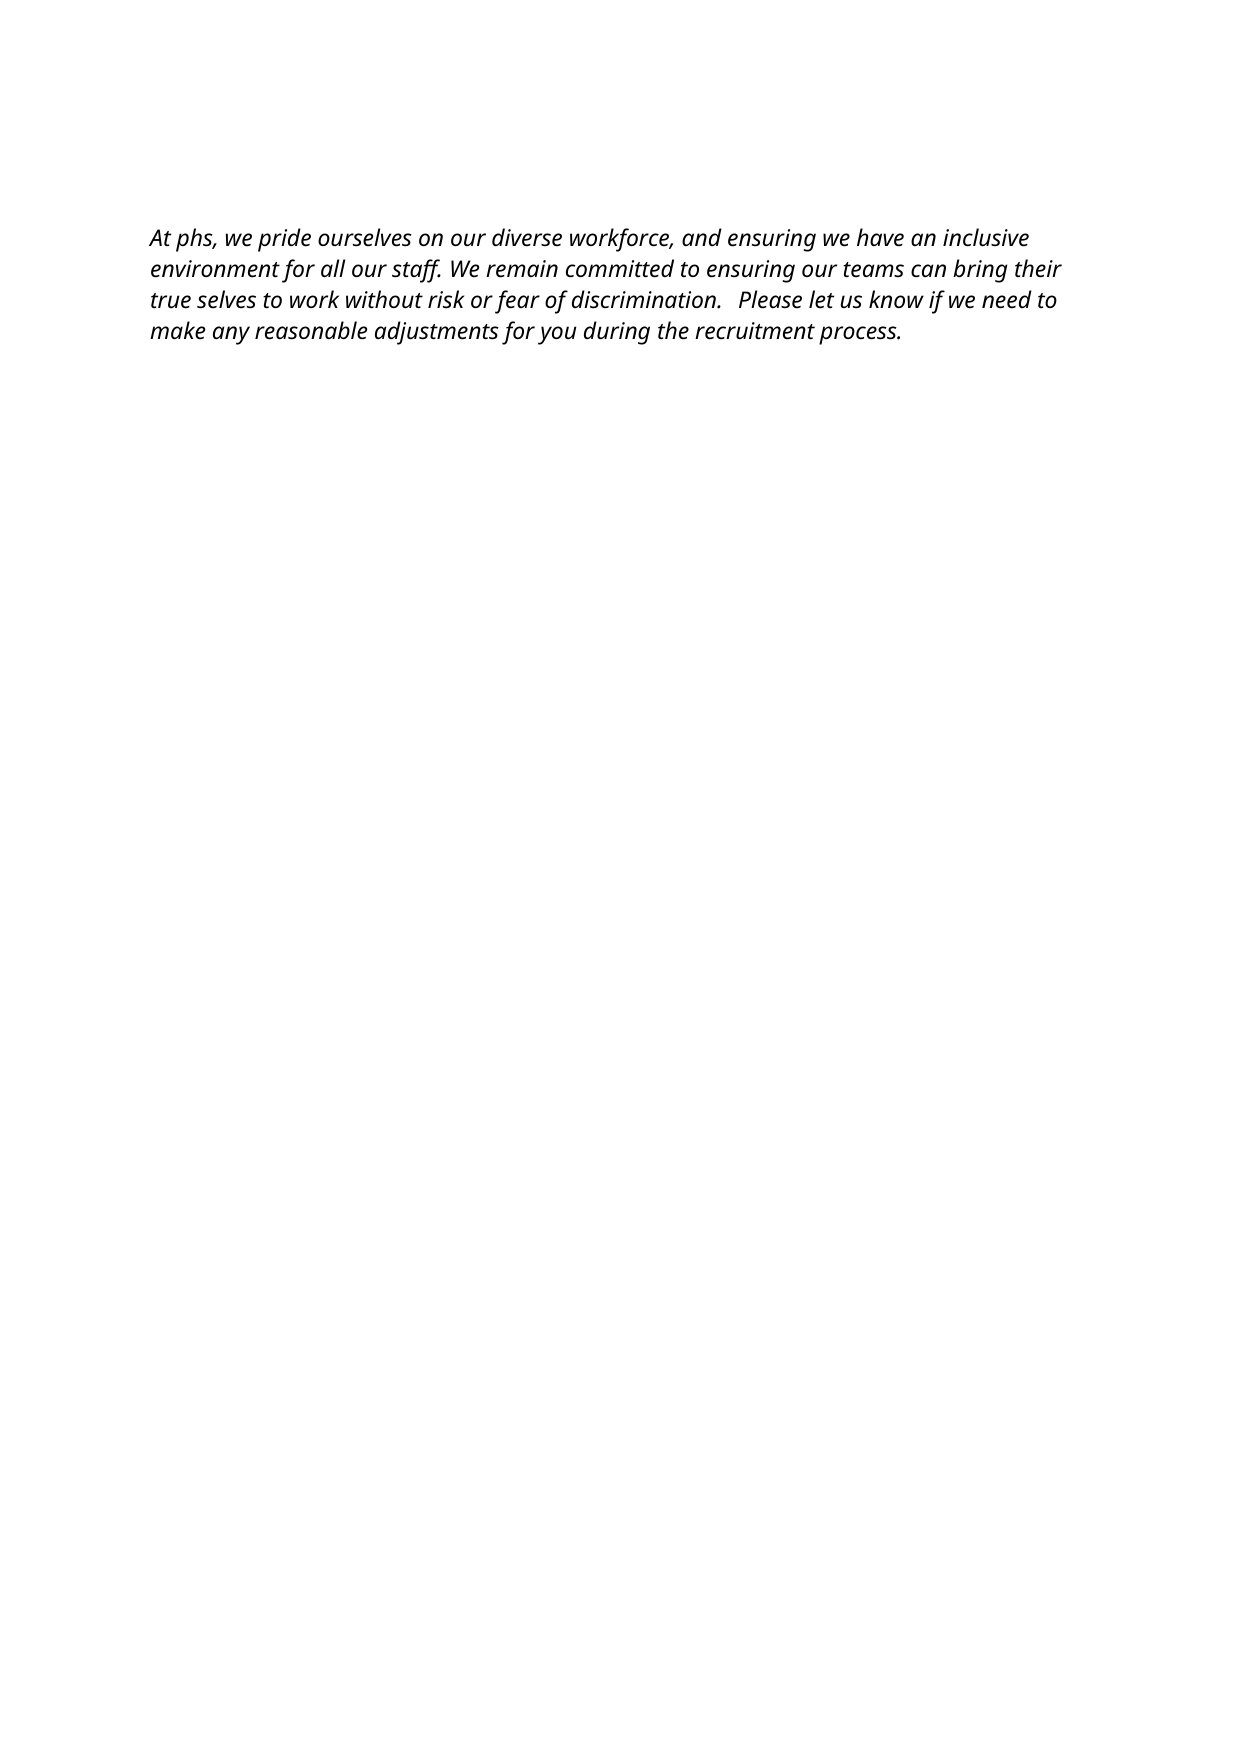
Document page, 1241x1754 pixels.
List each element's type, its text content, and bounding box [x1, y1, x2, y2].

text At phs, we pride ourselves on our diverse workforce, and ensuring we have an inclusive environment for all our staff. We remain committed to ensuring our teams can bring their true selves to work without risk or fear of discrimination. Please let us know if we need to make any reasonable adjustments for you during the recruitment process. [903, 222, 1090, 347]
